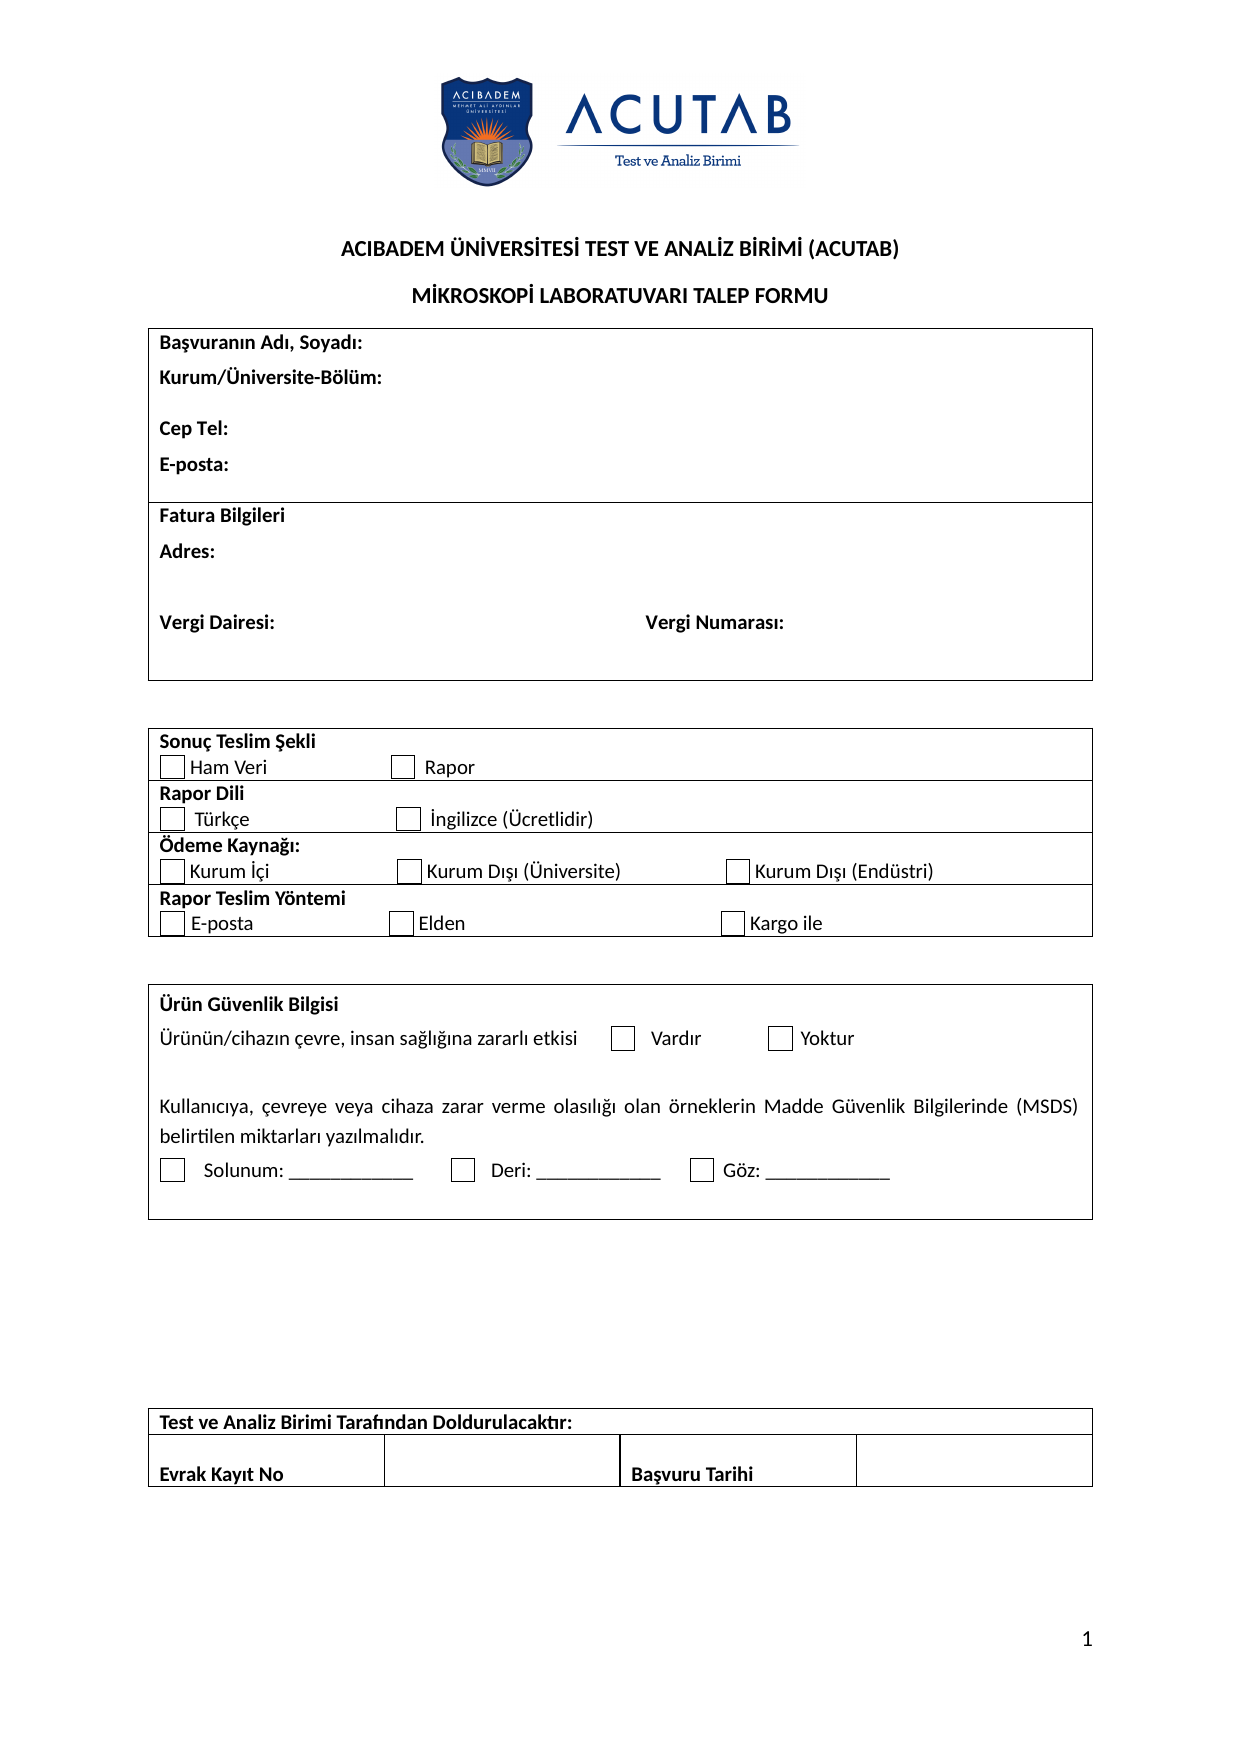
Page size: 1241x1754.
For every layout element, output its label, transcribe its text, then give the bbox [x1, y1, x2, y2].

table_cell Rapor Dili Türkçe İngilizce (Ücretlidir) [149, 781, 1092, 832]
table_header Sonuç Teslim Şekli Ham Veri Rapor [149, 729, 1092, 779]
table_cell Ödeme Kaynağı: Kurum İçi Kurum Dışı (Üniversite) Kurum Dışı (Endüstri) [149, 833, 1092, 884]
table_cell [857, 1435, 1092, 1486]
text MİKROSKOPİ LABORATUVARI TALEP FORMU [148, 281, 1093, 309]
table_cell Başvuru Tarihi [621, 1435, 856, 1486]
table_cell Rapor Teslim Yöntemi E-posta Elden Kargo ile [149, 885, 1092, 936]
table_header Test ve Analiz Birimi Tarafından Doldurulacaktır: [149, 1409, 1092, 1434]
table_cell [385, 1435, 619, 1486]
text ACIBADEM ÜNİVERSİTESİ TEST VE ANALİZ BİRİMİ (ACUTAB) [148, 234, 1093, 262]
table_header Ürün Güvenlik Bilgisi Ürünün/cihazın çevre, insan sağlığına zararlı etkisi Vardır Yoktur Kullanıcıya, çevreye veya cihaza zarar verme olasılığı olan örneklerin Madde Güvenlik Bilgilerinde (MSDS) belirtilen miktarları yazılmalıdır. Solunum: ____________ Deri: ____________ Göz: ____________ [149, 985, 1092, 1219]
table_header Başvuranın Adı, Soyadı: Kurum/Üniversite-Bölüm: Cep Tel: E-posta: [149, 329, 1092, 502]
table_cell Fatura Bilgileri Adres: Vergi Dairesi: Vergi Numarası: [149, 503, 1092, 679]
table_cell Evrak Kayıt No [149, 1435, 384, 1486]
picture [434, 73, 807, 188]
